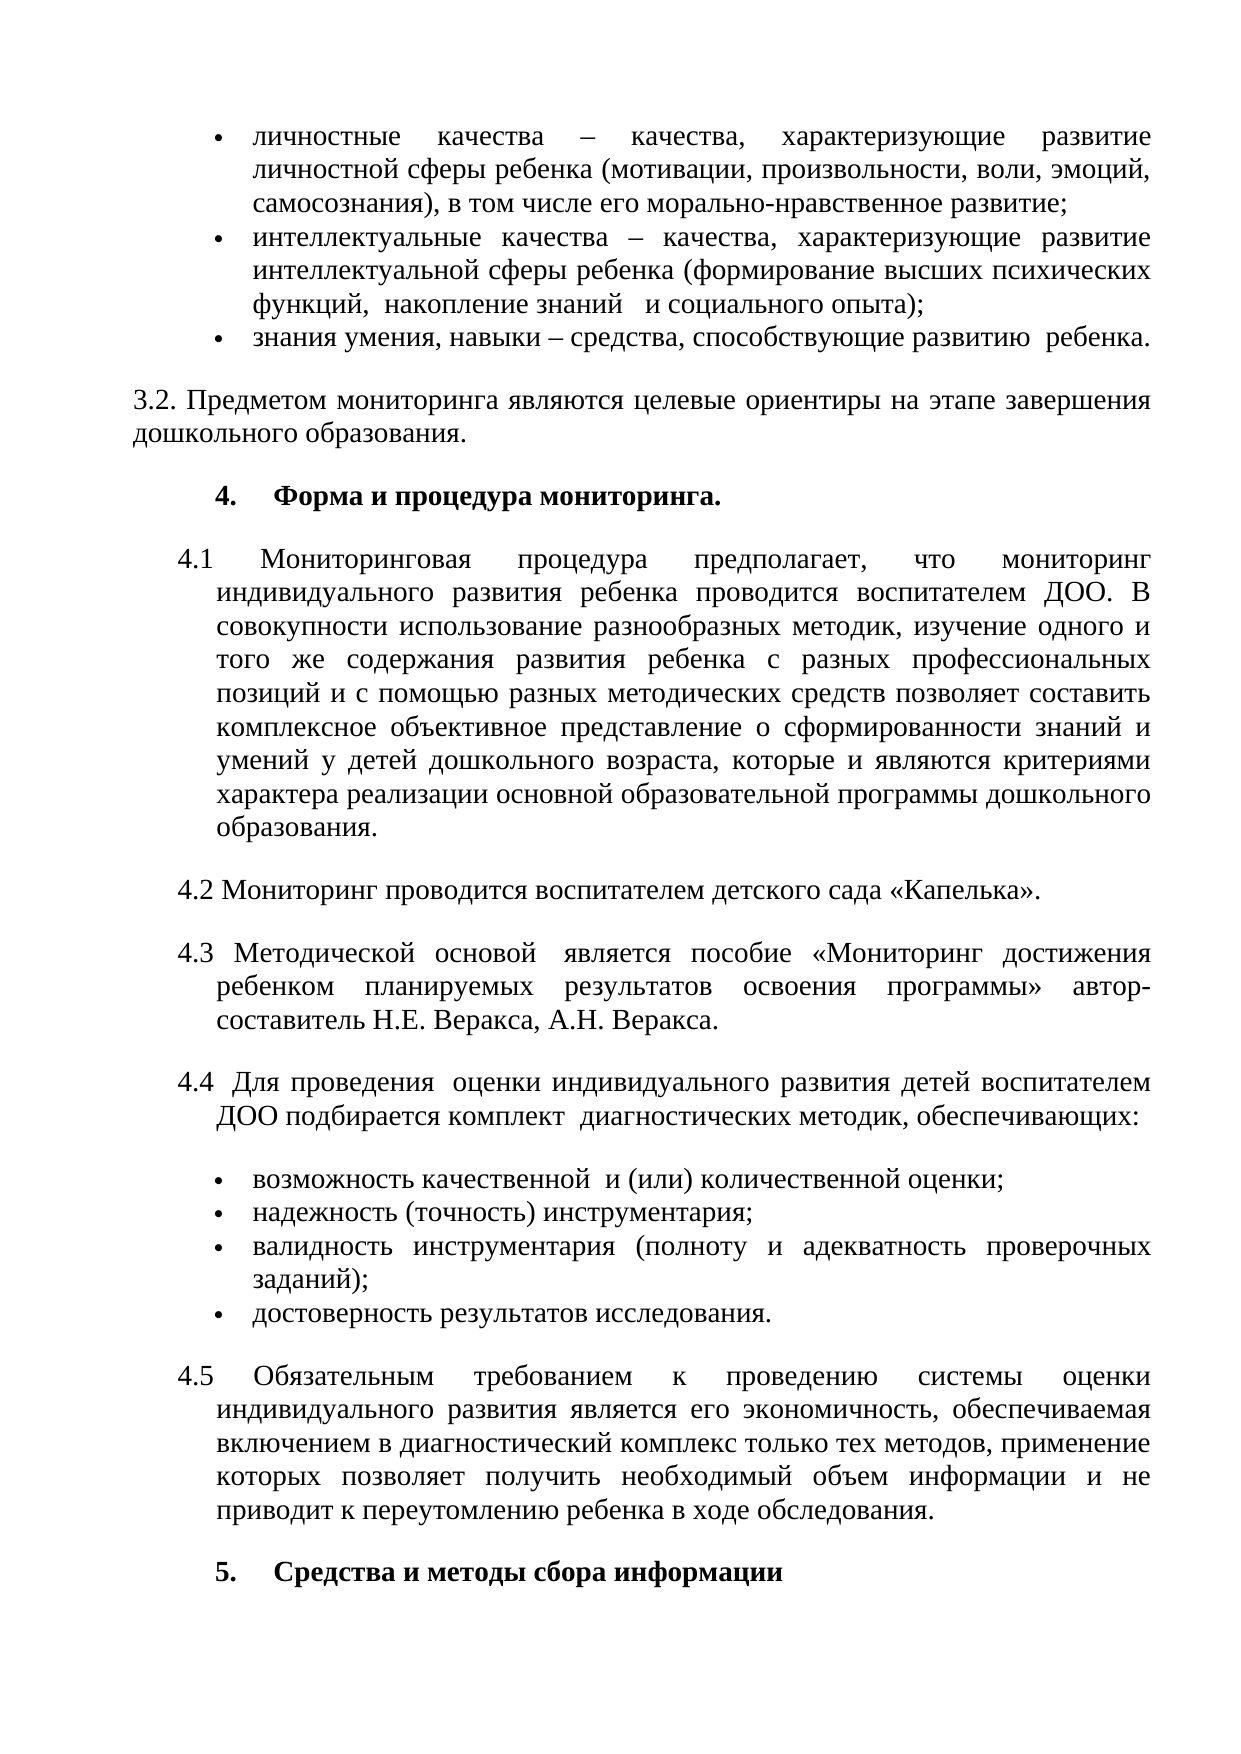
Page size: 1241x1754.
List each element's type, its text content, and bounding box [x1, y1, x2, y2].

text 4.3 Методической основой является пособие «Мониторинг достижения ребенком планируемых результатов освоения программы» автор-составитель Н.Е. Веракса, А.Н. Веракса. [177, 935, 1152, 1035]
text 3.2. Предметом мониторинга являются целевые ориентиры на этапе завершения дошкольного образования. [133, 382, 1152, 449]
list надежность (точность) инструментария; [215, 1194, 1152, 1228]
list интеллектуальные качества – качества, характеризующие развитие интеллектуальной сферы ребенка (формирование высших психических функций, накопление знаний и социального опыта); [215, 219, 1152, 319]
text 4.5 Обязательным требованием к проведению системы оценки индивидуального развития является его экономичность, обеспечиваемая включением в диагностический комплекс только тех методов, применение которых позволяет получить необходимый объем информации и не приводит к переутомлению ребенка в ходе обследования. [177, 1358, 1152, 1525]
list возможность качественной и (или) количественной оценки; [215, 1161, 1152, 1194]
text 4.4 Для проведения оценки индивидуального развития детей воспитателем ДОО подбирается комплект диагностических методик, обеспечивающих: [177, 1064, 1152, 1132]
text 4. Форма и процедура мониторинга. [215, 478, 1152, 512]
list достоверность результатов исследования. [215, 1295, 1152, 1328]
text 4.1 Мониторинговая процедура предполагает, что мониторинг индивидуального развития ребенка проводится воспитателем ДОО. В совокупности использование разнообразных методик, изучение одного и того же содержания развития ребенка с разных профессиональных позиций и с помощью разных методических средств позволяет составить комплексное объективное представление о сформированности знаний и умений у детей дошкольного возраста, которые и являются критериями характера реализации основной образовательной программы дошкольного образования. [177, 541, 1152, 843]
text 5. Средства и методы сбора информации [215, 1554, 1152, 1588]
text 4.2 Мониторинг проводится воспитателем детского сада «Капелька». [177, 872, 1152, 906]
list валидность инструментария (полноту и адекватность проверочных заданий); [215, 1228, 1152, 1295]
list знания умения, навыки – средства, способствующие развитию ребенка. [215, 319, 1152, 353]
list личностные качества – качества, характеризующие развитие личностной сферы ребенка (мотивации, произвольности, воли, эмоций, самосознания), в том числе его морально-нравственное развитие; [215, 118, 1152, 219]
